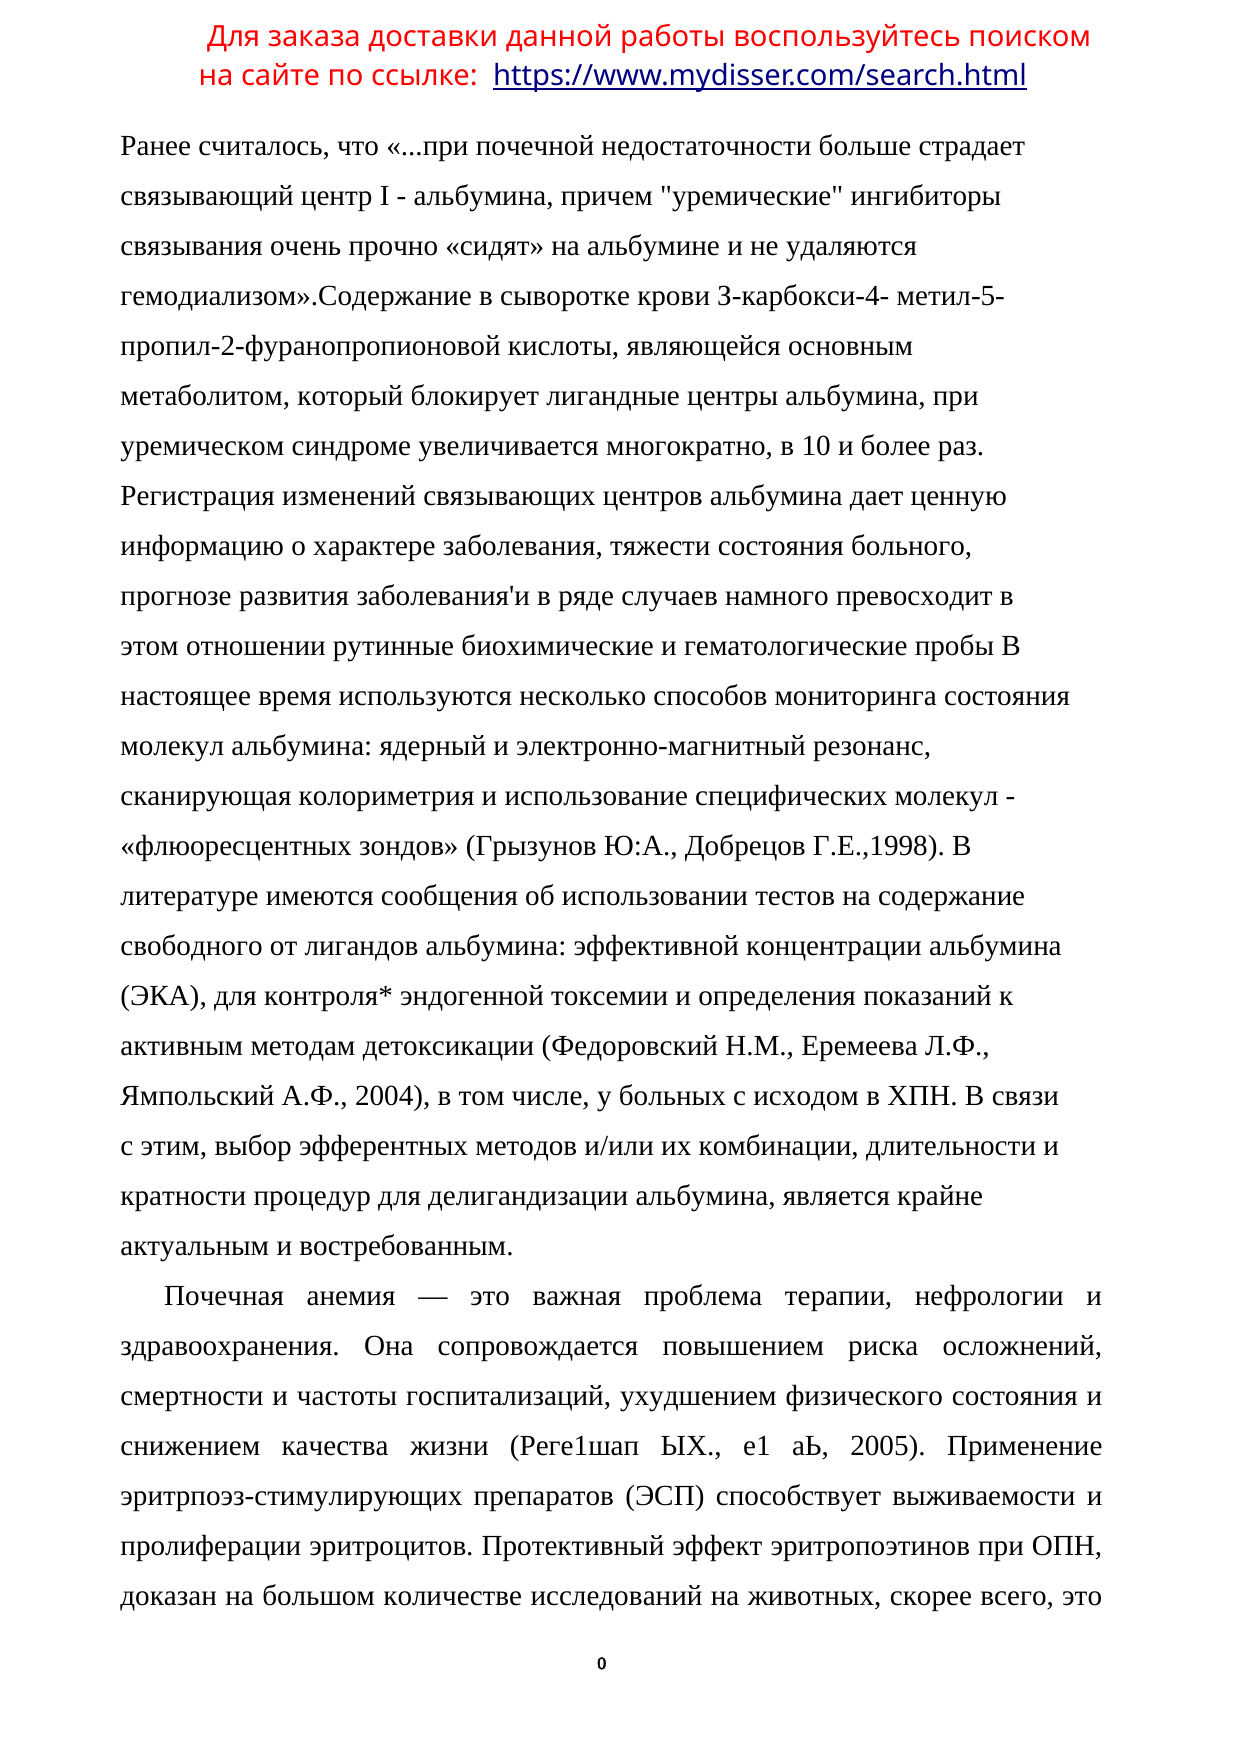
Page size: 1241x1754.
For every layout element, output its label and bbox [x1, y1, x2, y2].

text [120, 1265, 1103, 1615]
text [120, 115, 1076, 1265]
